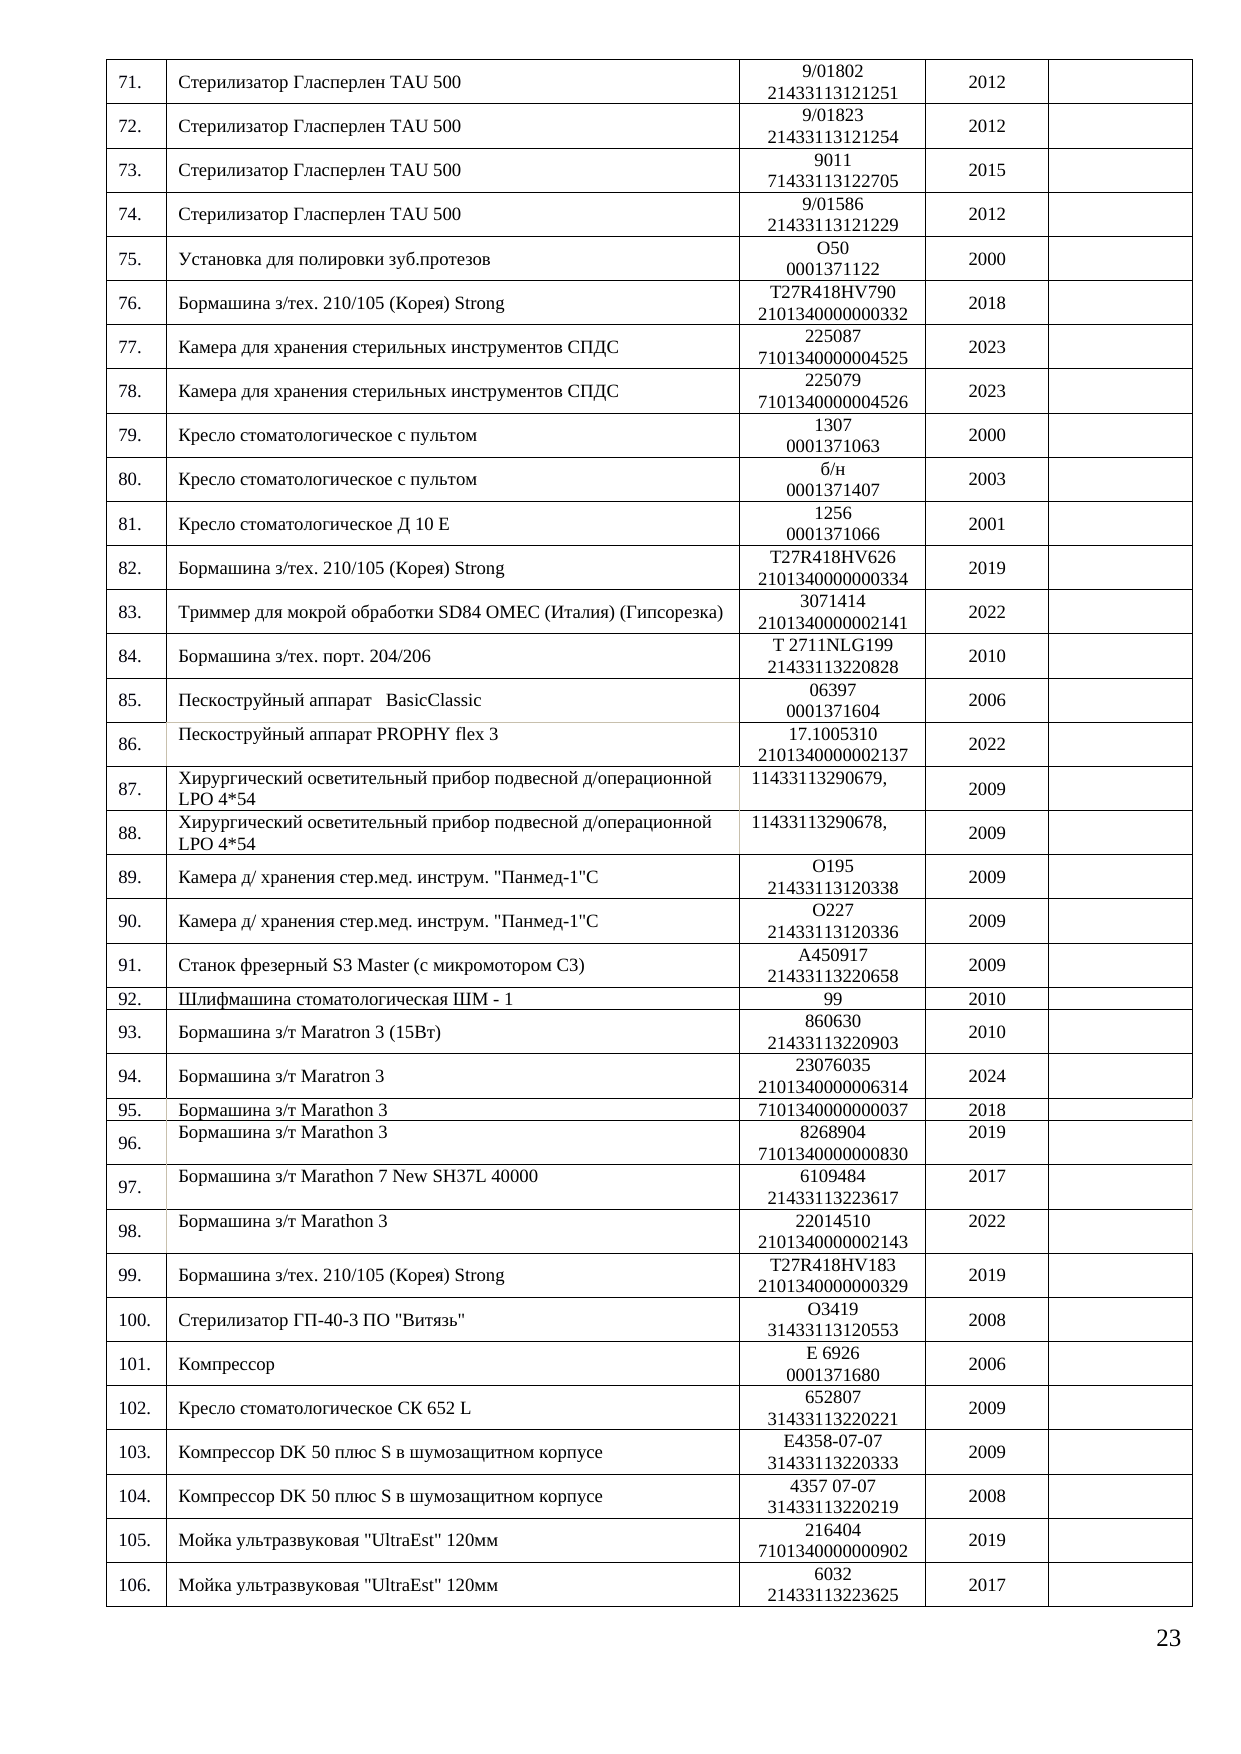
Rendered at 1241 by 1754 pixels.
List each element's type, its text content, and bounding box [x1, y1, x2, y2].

table_cell [1049, 590, 1192, 633]
table_cell [107, 237, 166, 280]
table_cell [1049, 1010, 1192, 1053]
table_cell Камера для хранения стерильных инструментов СПДС [167, 325, 739, 368]
table_cell 2009 [926, 811, 1048, 854]
table_cell 2006 [926, 1342, 1048, 1385]
table_cell Кресло стоматологическое с пультом [167, 414, 739, 457]
table_cell [1049, 104, 1192, 147]
table_cell 9011 71433113122705 [740, 149, 925, 192]
table_cell 6109484 21433113223617 [740, 1165, 925, 1208]
table_cell 225079 7101340000004526 [740, 369, 925, 412]
table_cell Хирургический осветительный прибор подвесной д/операционной LPO 4*54 [167, 811, 739, 854]
table_cell 2022 [926, 1210, 1048, 1253]
table_cell Е 6926 0001371680 [740, 1342, 925, 1385]
table_cell [107, 1386, 166, 1429]
table_cell 2022 [926, 590, 1048, 633]
table_cell [1049, 1563, 1192, 1606]
table_cell 2009 [926, 855, 1048, 898]
table_cell [107, 546, 166, 589]
table_cell 216404 7101340000000902 [740, 1519, 925, 1562]
table_cell [107, 1010, 166, 1053]
table_cell 2000 [926, 414, 1048, 457]
table_cell [1049, 679, 1192, 722]
table_cell [107, 1475, 166, 1518]
table_cell Компрессор [167, 1342, 739, 1385]
table_cell 652807 31433113220221 [740, 1386, 925, 1429]
table_cell [1049, 988, 1192, 1009]
table_cell 2012 [926, 193, 1048, 236]
table_cell О195 21433113120338 [740, 855, 925, 898]
table_cell Бормашина з/т Maratron 3 (15Вт) [167, 1010, 739, 1053]
table_cell Компрессор DK 50 плюс S в шумозащитном корпусе [167, 1430, 739, 1473]
table_cell 2023 [926, 325, 1048, 368]
table_cell [107, 1210, 166, 1253]
table_cell Бормашина з/тех. 210/105 (Корея) Strong [167, 546, 739, 589]
table_cell Шлифмашина стоматологическая ШМ - 1 [167, 988, 739, 1009]
table_cell 17.1005310 2101340000002137 [740, 723, 925, 766]
table_cell Бормашина з/т Marathon 3 [167, 1121, 739, 1164]
table_cell [107, 634, 166, 677]
table_cell 22014510 2101340000002143 [740, 1210, 925, 1253]
table_cell [107, 193, 166, 236]
table_cell [1049, 281, 1192, 324]
table_cell 2018 [926, 1099, 1048, 1120]
table_cell [1049, 1386, 1192, 1429]
table_cell Т27R418НV790 2101340000000332 [740, 281, 925, 324]
table_cell [1049, 1519, 1192, 1562]
table_cell 1256 0001371066 [740, 502, 925, 545]
table_cell Т27R418НV626 2101340000000334 [740, 546, 925, 589]
table_cell Бормашина з/т Marathon 7 New SH37L 40000 [167, 1165, 739, 1208]
table_cell [107, 104, 166, 147]
table_cell [1049, 325, 1192, 368]
table_cell 2012 [926, 104, 1048, 147]
table_cell [1049, 1121, 1192, 1164]
table_cell 8268904 7101340000000830 [740, 1121, 925, 1164]
table_cell 2018 [926, 281, 1048, 324]
table_cell 2009 [926, 1430, 1048, 1473]
table_cell 2017 [926, 1165, 1048, 1208]
table_cell [107, 590, 166, 633]
table_cell [1049, 899, 1192, 942]
table_cell Стерилизатор Гласперлен TAU 500 [167, 193, 739, 236]
table_cell 1307 0001371063 [740, 414, 925, 457]
table_cell [1049, 1430, 1192, 1473]
table_cell [1049, 767, 1192, 810]
table_cell Станок фрезерный S3 Master (с микромотором С3) [167, 944, 739, 987]
table_cell 2009 [926, 944, 1048, 987]
table_cell 2019 [926, 1519, 1048, 1562]
table_cell Камера д/ хранения стер.мед. инструм. "Панмед-1"С [167, 855, 739, 898]
table_cell 225087 7101340000004525 [740, 325, 925, 368]
table_cell [1049, 1254, 1192, 1297]
table_cell 2012 [926, 60, 1048, 103]
table_cell [107, 899, 166, 942]
table_cell 2006 [926, 679, 1048, 722]
table_cell Бормашина з/т Maratron 3 [167, 1054, 739, 1097]
table_cell 2010 [926, 1010, 1048, 1053]
table_cell [107, 1054, 166, 1097]
table_cell 9/01586 21433113121229 [740, 193, 925, 236]
table_cell 2023 [926, 369, 1048, 412]
table_cell 9/01823 21433113121254 [740, 104, 925, 147]
table_cell Бормашина з/тех. 210/105 (Корея) Strong [167, 1254, 739, 1297]
table_cell Кресло стоматологическое Д 10 Е [167, 502, 739, 545]
table_cell 9/01802 21433113121251 [740, 60, 925, 103]
table_cell 2015 [926, 149, 1048, 192]
table_cell [107, 1165, 166, 1208]
table_cell [107, 281, 166, 324]
table_cell 99 [740, 988, 925, 1009]
table_cell [1049, 1210, 1192, 1253]
table_cell 2001 [926, 502, 1048, 545]
table_cell [107, 458, 166, 501]
table_cell О50 0001371122 [740, 237, 925, 280]
table_cell [1049, 237, 1192, 280]
table_cell [107, 723, 166, 766]
table_cell 2024 [926, 1054, 1048, 1097]
table_cell [107, 988, 166, 1009]
table_cell [107, 1342, 166, 1385]
table_cell [1049, 502, 1192, 545]
table_cell [1049, 546, 1192, 589]
table_cell 23076035 2101340000006314 [740, 1054, 925, 1097]
table_cell 2010 [926, 634, 1048, 677]
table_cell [167, 60, 739, 103]
table_cell Пескоструйный аппарат PROPHY flex 3 [167, 723, 739, 766]
table_cell [107, 1121, 166, 1164]
table_cell [107, 1298, 166, 1341]
table_cell [107, 60, 166, 103]
table_cell [1049, 414, 1192, 457]
table_cell О227 21433113120336 [740, 899, 925, 942]
table_cell [1049, 855, 1192, 898]
table_cell [1049, 1099, 1192, 1120]
table_cell [1049, 369, 1192, 412]
table_cell Установка для полировки зуб.протезов [167, 237, 739, 280]
table_cell Стерилизатор Гласперлен TAU 500 [167, 149, 739, 192]
table_cell [107, 679, 166, 722]
table_cell [1049, 1054, 1192, 1097]
table_cell 06397 0001371604 [740, 679, 925, 722]
table_cell [1049, 634, 1192, 677]
table_cell Е4358-07-07 31433113220333 [740, 1430, 925, 1473]
table_cell А450917 21433113220658 [740, 944, 925, 987]
table_cell [107, 414, 166, 457]
table_cell 860630 21433113220903 [740, 1010, 925, 1053]
table_cell [107, 1254, 166, 1297]
table_cell [1049, 811, 1192, 854]
table_cell 2003 [926, 458, 1048, 501]
table_cell [107, 1430, 166, 1473]
table_cell [107, 1519, 166, 1562]
table_cell [1049, 723, 1192, 766]
table_cell 4357 07-07 31433113220219 [740, 1475, 925, 1518]
table_cell 2009 [926, 1386, 1048, 1429]
table_cell [107, 1563, 166, 1606]
table_cell [107, 325, 166, 368]
table_cell [107, 811, 166, 854]
table_cell [1049, 458, 1192, 501]
table_cell [1049, 1475, 1192, 1518]
table_cell Кресло стоматологическое СК 652 L [167, 1386, 739, 1429]
table_cell 2008 [926, 1475, 1048, 1518]
table_cell Бормашина з/т Marathon 3 [167, 1099, 739, 1120]
table_cell 2019 [926, 1121, 1048, 1164]
table_cell [107, 944, 166, 987]
table_cell [1049, 193, 1192, 236]
table_cell Кресло стоматологическое с пультом [167, 458, 739, 501]
table_cell T 2711NLG199 21433113220828 [740, 634, 925, 677]
table_cell [107, 149, 166, 192]
table_cell Хирургический осветительный прибор подвесной д/операционной LPO 4*54 [167, 767, 739, 810]
table_cell [1049, 1342, 1192, 1385]
table_cell Мойка ультразвуковая "UltraEst" 120мм [167, 1519, 739, 1562]
table_cell 2008 [926, 1298, 1048, 1341]
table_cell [167, 104, 739, 147]
table_cell 2019 [926, 1254, 1048, 1297]
table_cell [107, 855, 166, 898]
table_cell [1049, 1298, 1192, 1341]
table_cell О3419 31433113120553 [740, 1298, 925, 1341]
table_cell 2009 [926, 899, 1048, 942]
table_cell [1049, 944, 1192, 987]
table_cell Бормашина з/т Marathon 3 [167, 1210, 739, 1253]
table_cell Бормашина з/тех. порт. 204/206 [167, 634, 739, 677]
table_cell [1049, 60, 1192, 103]
table_cell Стерилизатор ГП-40-3 ПО "Витязь" [167, 1298, 739, 1341]
table_cell Триммер для мокрой обработки SD84 OMEC (Италия) (Гипсорезка) [167, 590, 739, 633]
table_cell Камера для хранения стерильных инструментов СПДС [167, 369, 739, 412]
table_cell 11433113290678, [740, 811, 925, 854]
table_cell [107, 502, 166, 545]
table_cell 3071414 2101340000002141 [740, 590, 925, 633]
table_cell [107, 1099, 166, 1120]
table_cell [1049, 149, 1192, 192]
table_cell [167, 1475, 739, 1518]
table_cell 2022 [926, 723, 1048, 766]
table_cell Т27R418НV183 2101340000000329 [740, 1254, 925, 1297]
table_cell 2000 [926, 237, 1048, 280]
table_cell [107, 767, 166, 810]
table_cell 2009 [926, 767, 1048, 810]
table_cell 11433113290679, [740, 767, 925, 810]
table_cell Мойка ультразвуковая "UltraEst" 120мм [167, 1563, 739, 1606]
table_cell Камера д/ хранения стер.мед. инструм. "Панмед-1"С [167, 899, 739, 942]
table_cell 6032 21433113223625 [740, 1563, 925, 1606]
table_cell [107, 369, 166, 412]
table_cell Пескоструйный аппарат BasicClassic [167, 679, 739, 722]
table_cell [1049, 1165, 1192, 1208]
table_cell 2010 [926, 988, 1048, 1009]
table_cell Бормашина з/тех. 210/105 (Корея) Strong [167, 281, 739, 324]
table_cell 2019 [926, 546, 1048, 589]
table_cell 2017 [926, 1563, 1048, 1606]
table_cell 7101340000000037 [740, 1099, 925, 1120]
table_cell б/н 0001371407 [740, 458, 925, 501]
